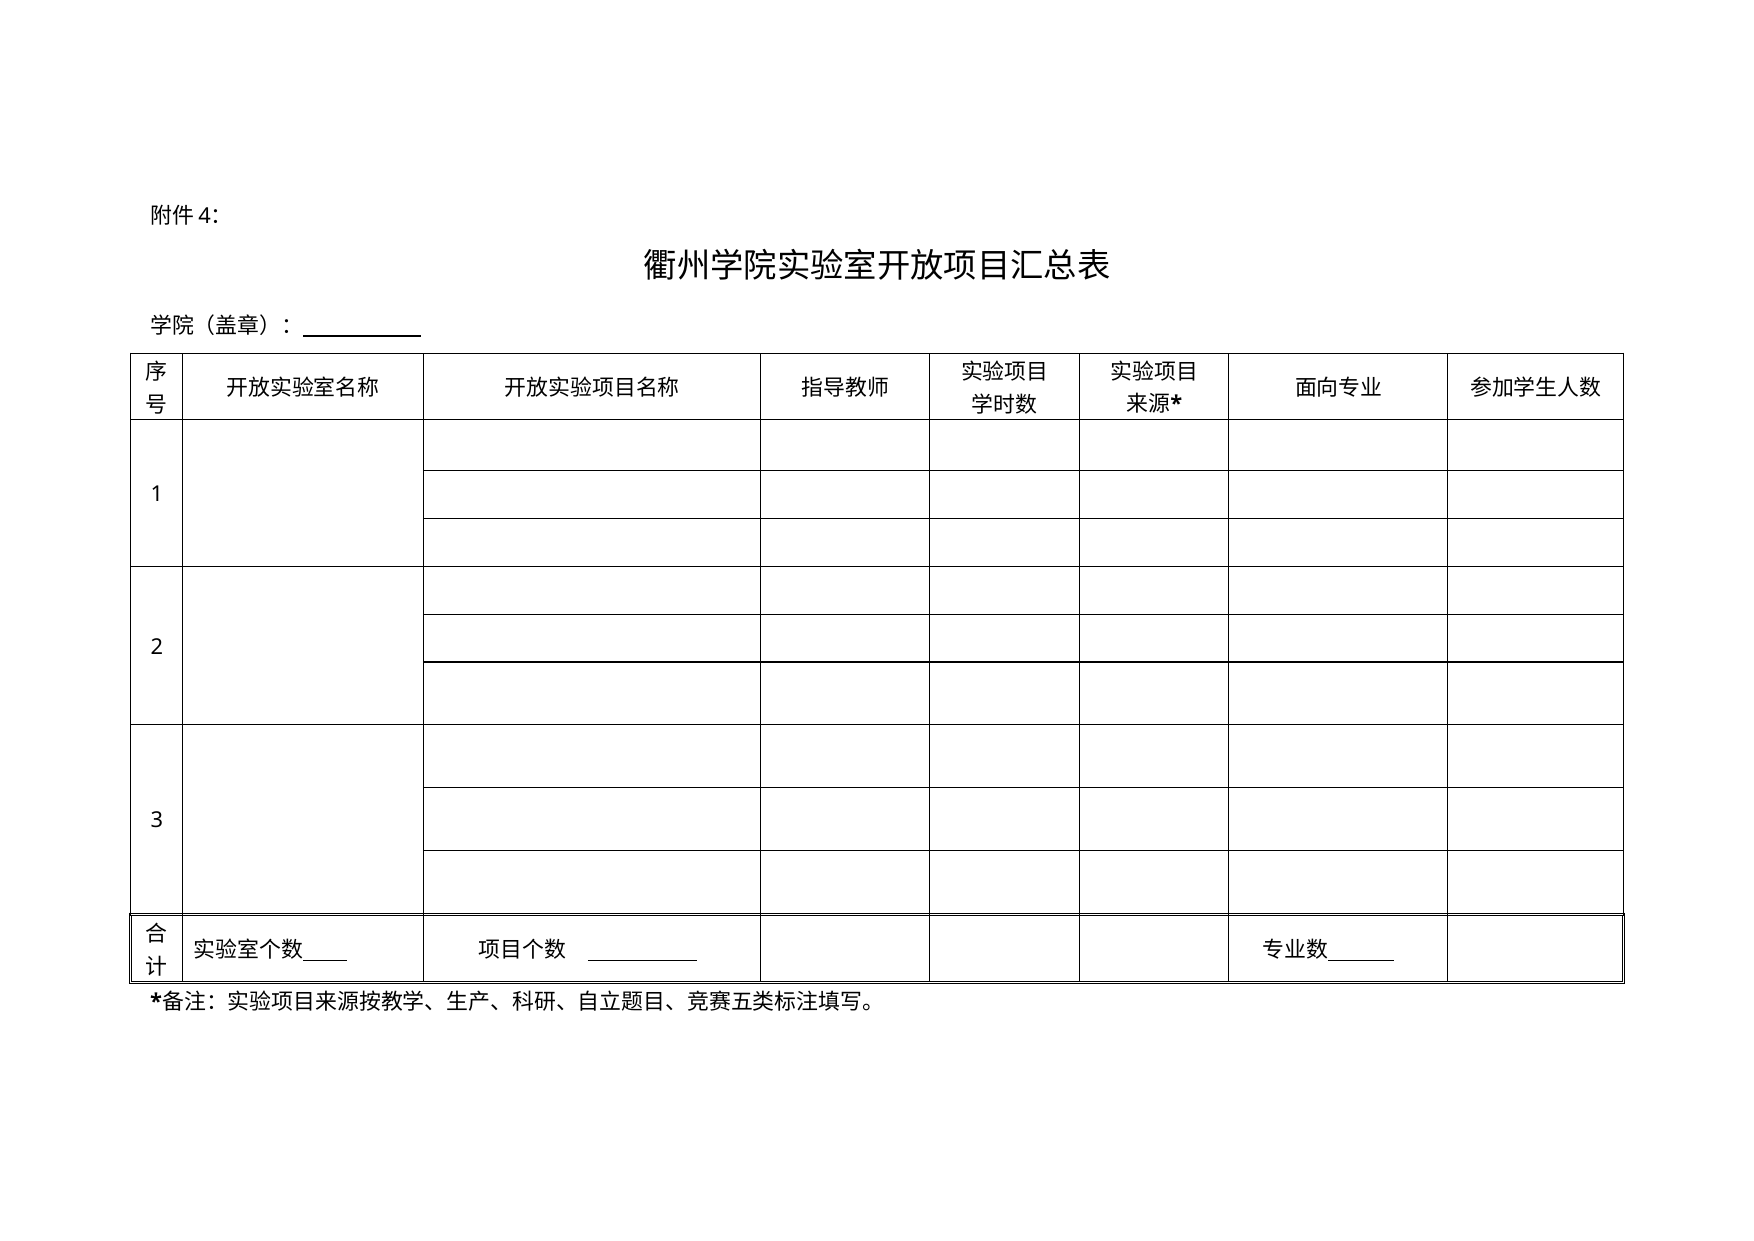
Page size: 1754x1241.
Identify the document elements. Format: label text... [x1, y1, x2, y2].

table_cell [1080, 788, 1228, 850]
table_cell [1080, 519, 1228, 566]
table_cell 3 [131, 725, 182, 913]
table_cell [761, 725, 929, 787]
table_cell [1229, 788, 1447, 850]
table_cell [1080, 916, 1228, 981]
table_cell [930, 519, 1079, 566]
table_cell [930, 567, 1079, 613]
table_cell 2 [131, 567, 182, 724]
table_cell [1229, 851, 1447, 913]
table_cell [424, 851, 760, 913]
table_cell [1448, 471, 1623, 518]
text *备注：实验项目来源按教学、生产、科研、自立题目、竞赛五类标注填写。 [150, 984, 1604, 1016]
table_cell [1448, 615, 1623, 661]
table_cell [1080, 663, 1228, 724]
table_cell [1080, 851, 1228, 913]
table_cell 专业数 [1229, 916, 1447, 981]
table_cell [424, 471, 760, 518]
table_header 实验项目 学时数 [930, 354, 1079, 419]
table_cell [930, 420, 1079, 470]
table_cell [183, 420, 423, 566]
table_cell [761, 663, 929, 724]
table_cell [1080, 725, 1228, 787]
table_cell 项目个数 [424, 916, 760, 981]
table_cell [1229, 725, 1447, 787]
table_cell [1080, 471, 1228, 518]
table_cell [1448, 519, 1623, 566]
table_header 面向专业 [1229, 354, 1447, 419]
table_cell [183, 567, 423, 724]
table_cell [1229, 567, 1447, 613]
table_cell [183, 725, 423, 913]
table_cell 实验室个数 [183, 916, 423, 981]
table_cell [761, 471, 929, 518]
table_cell [1448, 788, 1623, 850]
table_cell [930, 916, 1079, 981]
table_cell [1229, 615, 1447, 661]
table_header 实验项目 来源* [1080, 354, 1228, 419]
table_cell [761, 851, 929, 913]
table_cell [761, 916, 929, 981]
table_cell [930, 663, 1079, 724]
text 附件4： [150, 198, 1604, 230]
table_cell [1229, 663, 1447, 724]
table_cell [930, 471, 1079, 518]
table_cell [930, 851, 1079, 913]
table_cell 1 [131, 420, 182, 566]
table_cell [930, 788, 1079, 850]
table_cell [1080, 615, 1228, 661]
table_cell [1448, 851, 1623, 913]
table_cell [1448, 663, 1623, 724]
text 学院（盖章）： [150, 308, 1604, 340]
table_cell [1448, 916, 1622, 981]
table_cell [1229, 471, 1447, 518]
table_header 开放实验项目名称 [424, 354, 760, 419]
table_cell [761, 420, 929, 470]
table_cell [1229, 420, 1447, 470]
table_cell [1448, 420, 1623, 470]
text 衢州学院实验室开放项目汇总表 [150, 230, 1604, 295]
table_cell [424, 519, 760, 566]
table_cell [930, 725, 1079, 787]
table_header 指导教师 [761, 354, 929, 419]
table_cell [1448, 725, 1623, 787]
table_header 开放实验室名称 [183, 354, 423, 419]
table_cell [424, 567, 760, 613]
table_cell [424, 615, 760, 661]
table_cell [930, 615, 1079, 661]
table_cell [1229, 519, 1447, 566]
table_cell [424, 663, 760, 724]
table_cell [424, 420, 760, 470]
table_cell 合计 [132, 916, 182, 981]
table_cell [424, 725, 760, 787]
table_cell [1080, 420, 1228, 470]
table_cell [761, 567, 929, 613]
table_cell [1448, 567, 1623, 613]
table_header 序号 [131, 354, 182, 419]
table_cell [1080, 567, 1228, 613]
table_cell [761, 788, 929, 850]
table_cell [424, 788, 760, 850]
table_header 参加学生人数 [1448, 354, 1623, 419]
table_cell [761, 615, 929, 661]
table_cell [761, 519, 929, 566]
